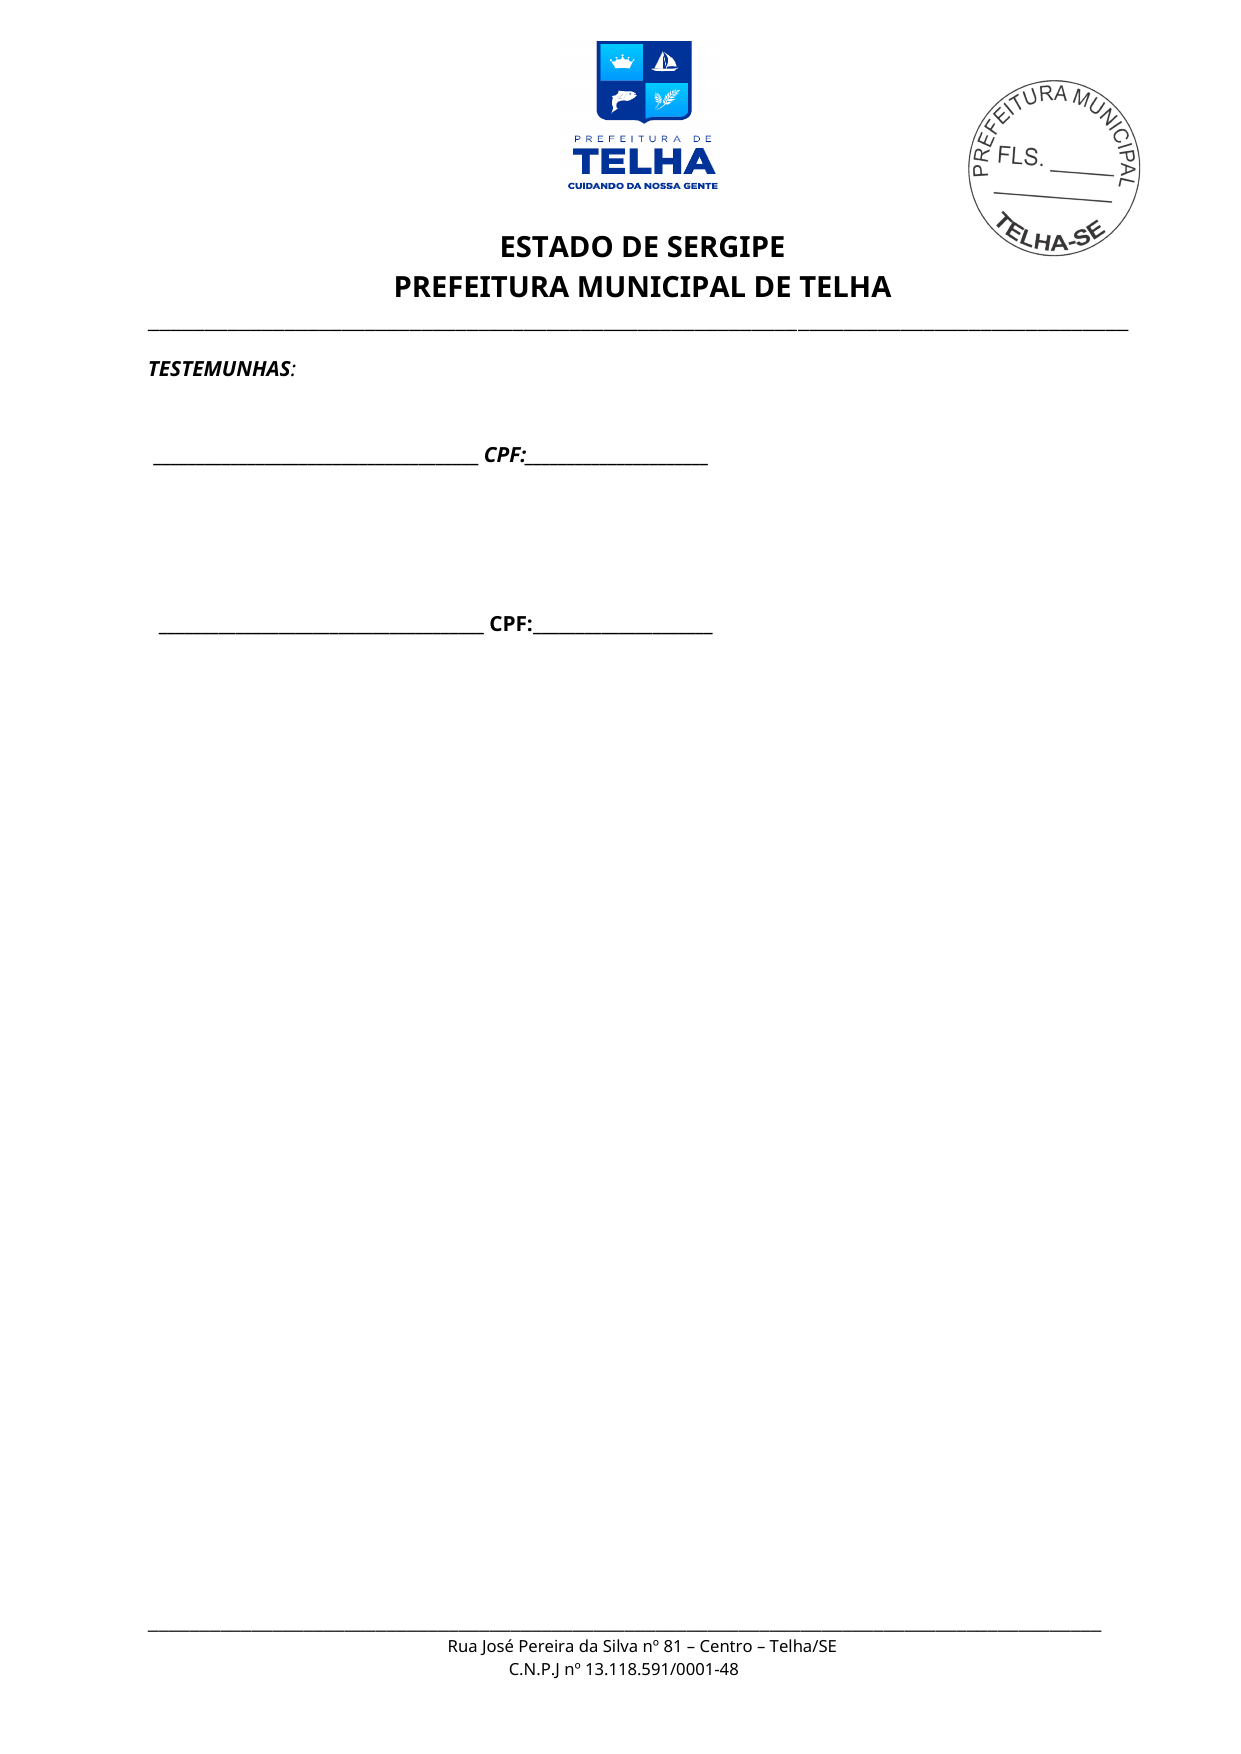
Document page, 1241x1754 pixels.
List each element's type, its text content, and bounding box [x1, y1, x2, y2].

picture [962, 74, 1147, 262]
subtitle TESTEMUNHAS: [148, 354, 1137, 383]
text ______________________________________ CPF:_____________________ [148, 609, 1137, 638]
picture [555, 36, 728, 190]
subtitle ______________________________________ CPF:______________________ [148, 440, 1137, 468]
